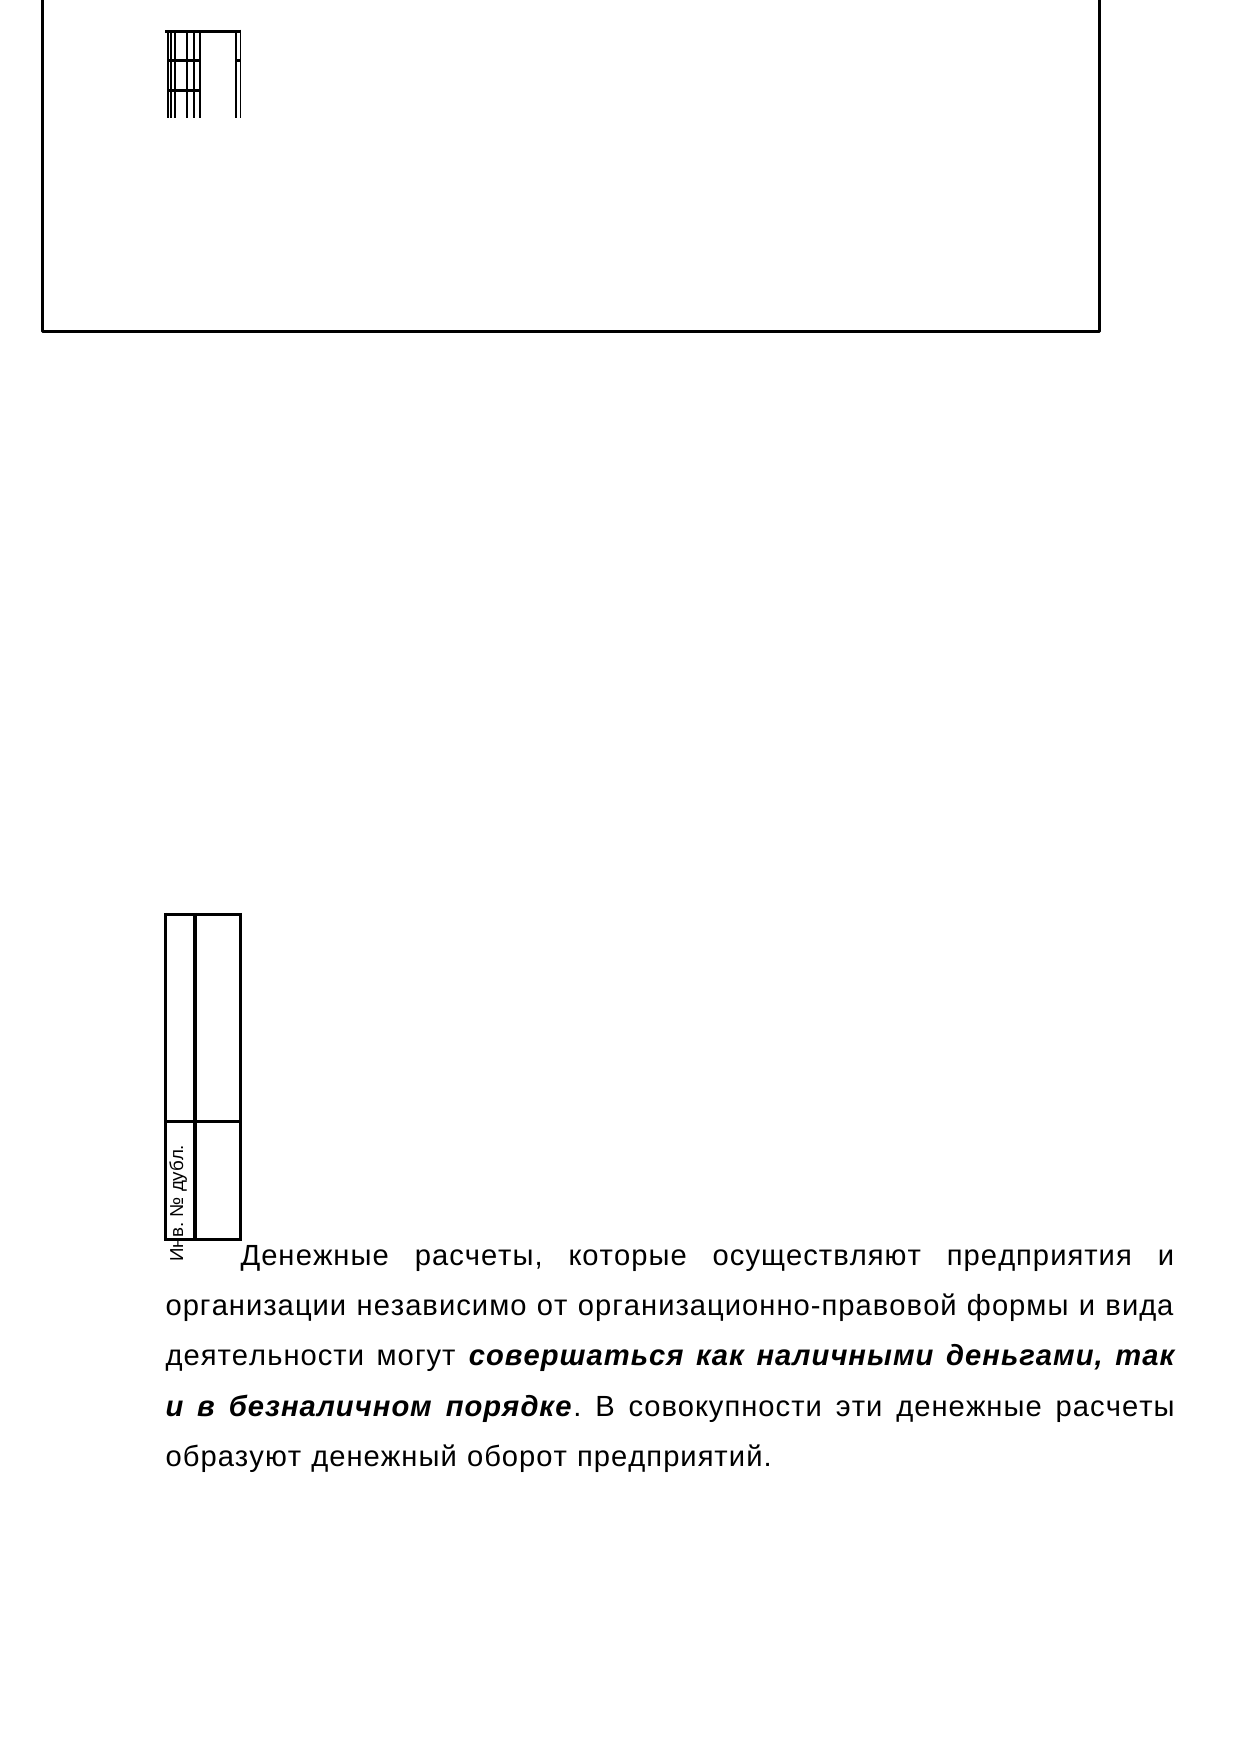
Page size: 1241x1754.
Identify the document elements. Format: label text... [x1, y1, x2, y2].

text Денежные расчеты, которые осуществляют предприятия и организации независимо от организационно-правовой формы и вида деятельности могут совершаться как наличными деньгами, так и в безналичном порядке. В совокупности эти денежные расчеты образуют денежный оборот предприятий. [165, 1238, 1175, 1473]
